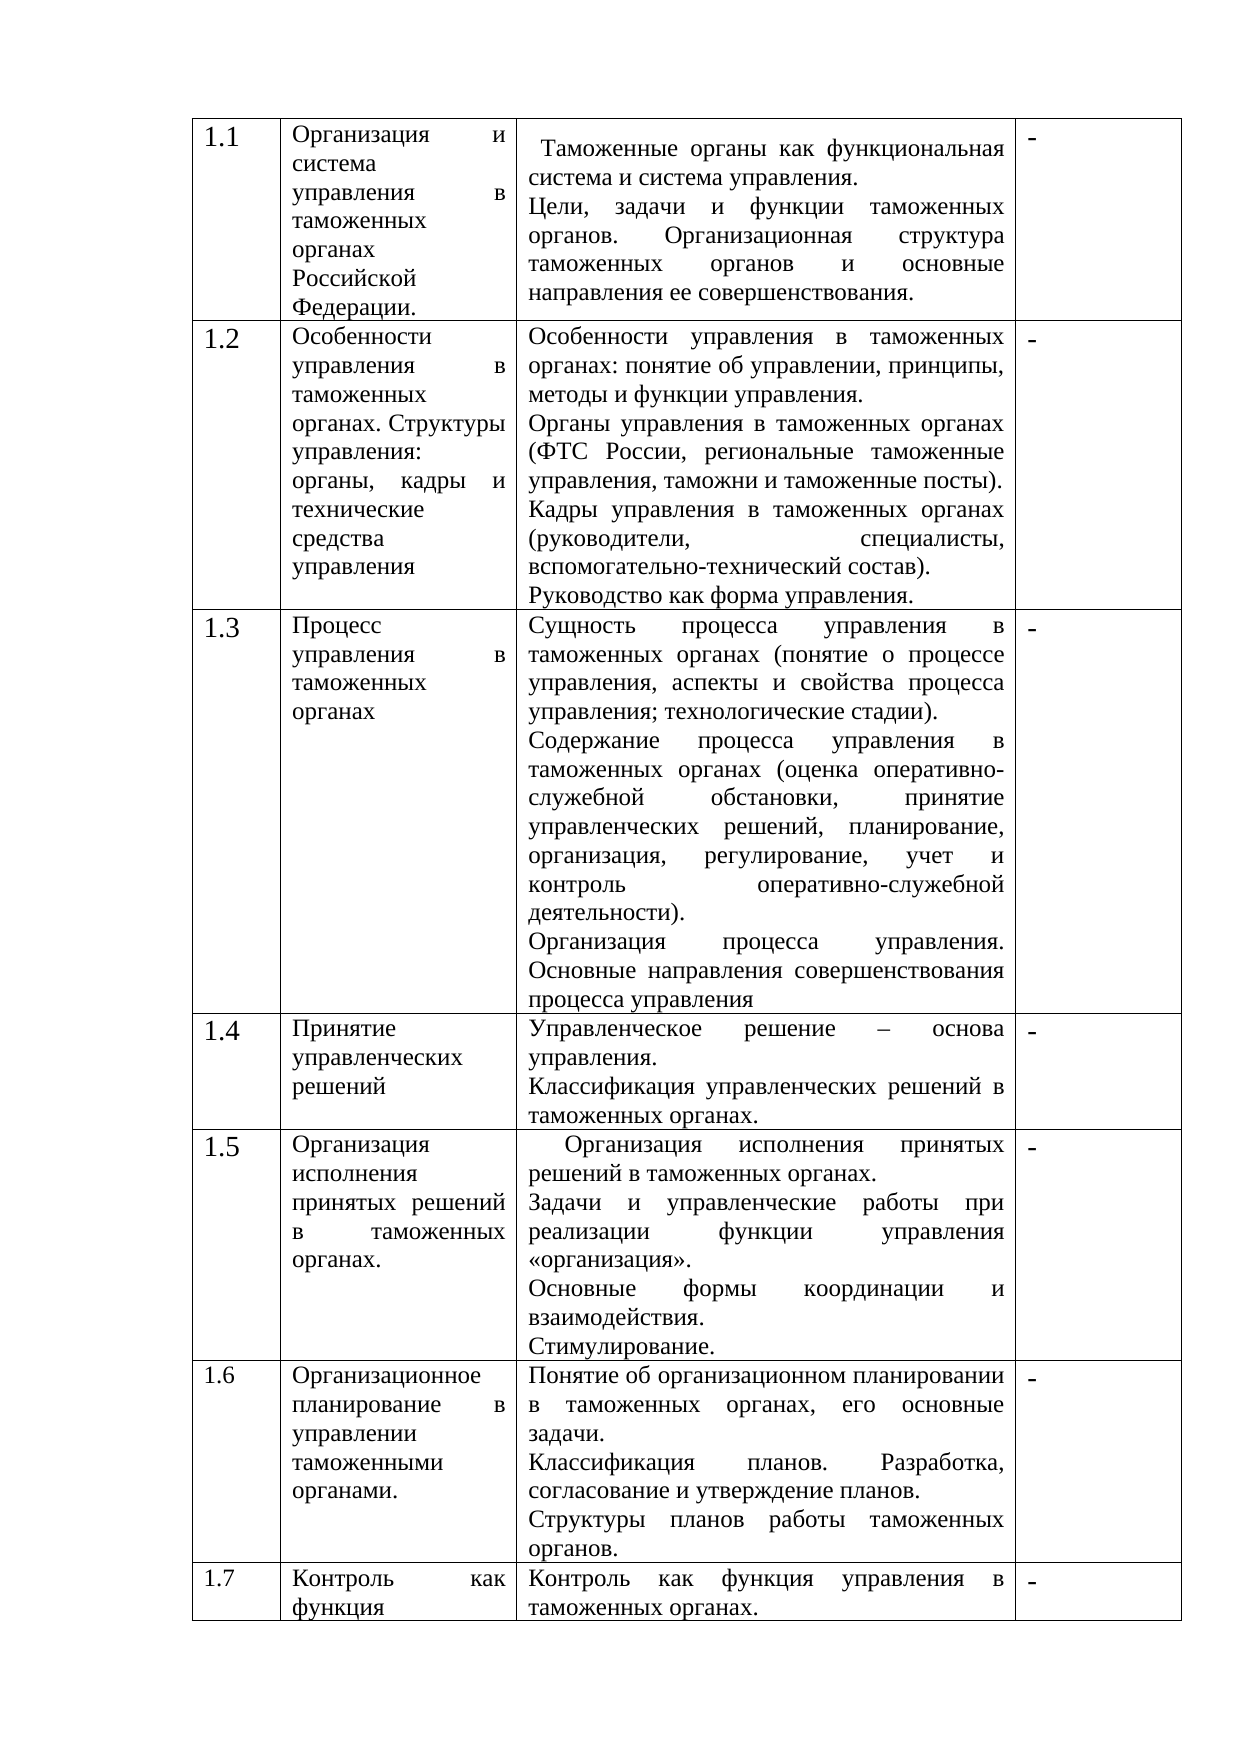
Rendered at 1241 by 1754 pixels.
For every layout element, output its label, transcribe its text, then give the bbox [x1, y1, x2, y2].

table_cell - [1016, 119, 1181, 320]
table_cell Особенности управления в таможенных органах: понятие об управлении, принципы, методы и функции управления. Органы управления в таможенных органах (ФТС России, региональные таможенные управления, таможни и таможенные посты). Кадры управления в таможенных органах (руководители, специалисты, вспомогательно-технический состав). Руководство как форма управления. [517, 321, 1015, 609]
table_cell Процесс управления в таможенных органах [281, 610, 516, 1012]
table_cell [517, 1563, 1015, 1620]
table_cell 1.3 [193, 610, 280, 1012]
table_cell 1.1 [193, 119, 280, 320]
table_cell 1.5 [193, 1130, 280, 1359]
table_cell - [1016, 1563, 1181, 1620]
table_cell Понятие об организационном планировании в таможенных органах, его основные задачи. Классификация планов. Разработка, согласование и утверждение планов. Структуры планов работы таможенных органов. [517, 1361, 1015, 1562]
table_cell Таможенные органы как функциональная система и система управления. Цели, задачи и функции таможенных органов. Организационная структура таможенных органов и основные направления ее совершенствования. [517, 119, 1015, 320]
table_cell Особенности управления в таможенных органах. Структуры управления: органы, кадры и технические средства управления [281, 321, 516, 609]
table_cell - [1016, 1130, 1181, 1359]
table_cell - [1016, 1014, 1181, 1128]
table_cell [281, 1563, 516, 1620]
table_cell Сущность процесса управления в таможенных органах (понятие о процессе управления, аспекты и свойства процесса управления; технологические стадии). Содержание процесса управления в таможенных органах (оценка оперативно-служебной обстановки, принятие управленческих решений, планирование, организация, регулирование, учет и контроль оперативно-служебной деятельности). Организация процесса управления. Основные направления совершенствования процесса управления [517, 610, 1015, 1012]
table_cell - [1016, 1361, 1181, 1562]
table_cell 1.4 [193, 1014, 280, 1128]
table_cell Организация исполнения принятых решений в таможенных органах. [281, 1130, 516, 1359]
table_cell Организация и система управления в таможенных органах Российской Федерации. [281, 119, 516, 320]
table_cell - [1016, 321, 1181, 609]
table_cell Управленческое решение – основа управления. Классификация управленческих решений в таможенных органах. [517, 1014, 1015, 1128]
table_cell Принятие управленческих решений [281, 1014, 516, 1128]
table_cell 1.6 [193, 1361, 280, 1562]
table_cell 1.7 [193, 1563, 280, 1620]
table_cell 1.2 [193, 321, 280, 609]
table_cell - [1016, 610, 1181, 1012]
table_cell Организационное планирование в управлении таможенными органами. [281, 1361, 516, 1562]
table_cell Организация исполнения принятых решений в таможенных органах. Задачи и управленческие работы при реализации функции управления «организация». Основные формы координации и взаимодействия. Стимулирование. [517, 1130, 1015, 1359]
